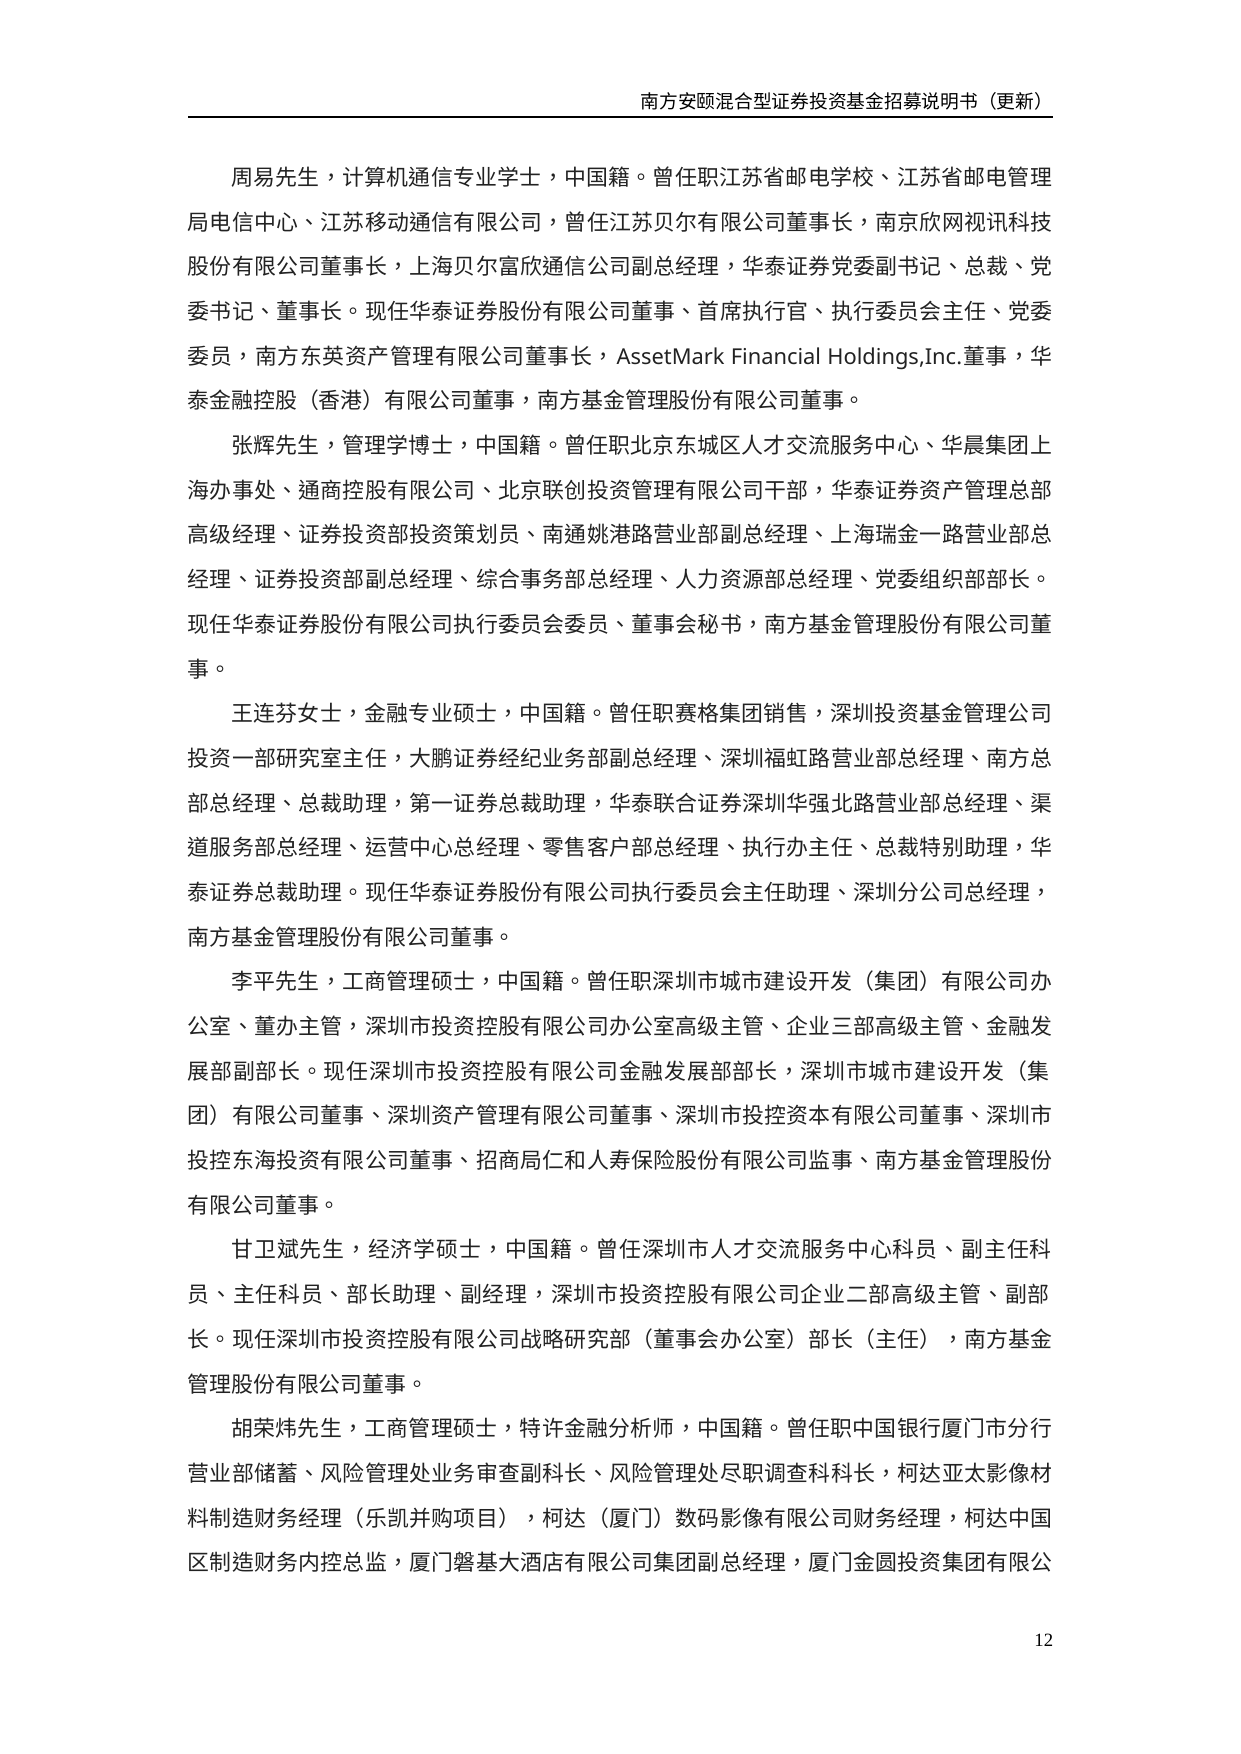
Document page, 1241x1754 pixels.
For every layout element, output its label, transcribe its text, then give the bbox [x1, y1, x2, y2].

text 甘卫斌先生，经济学硕士，中国籍。曾任深圳市人才交流服务中心科员、副主任科员、主任科员、部长助理、副经理，深圳市投资控股有限公司企业二部高级主管、副部长。现任深圳市投资控股有限公司战略研究部（董事会办公室）部长（主任），南方基金管理股份有限公司董事。 [187, 1234, 1053, 1398]
text 李平先生，工商管理硕士，中国籍。曾任职深圳市城市建设开发（集团）有限公司办公室、董办主管，深圳市投资控股有限公司办公室高级主管、企业三部高级主管、金融发展部副部长。现任深圳市投资控股有限公司金融发展部部长，深圳市城市建设开发（集团）有限公司董事、深圳资产管理有限公司董事、深圳市投控资本有限公司董事、深圳市投控东海投资有限公司董事、招商局仁和人寿保险股份有限公司监事、南方基金管理股份有限公司董事。 [187, 966, 1053, 1219]
text 张辉先生，管理学博士，中国籍。曾任职北京东城区人才交流服务中心、华晨集团上海办事处、通商控股有限公司、北京联创投资管理有限公司干部，华泰证券资产管理总部高级经理、证券投资部投资策划员、南通姚港路营业部副总经理、上海瑞金一路营业部总经理、证券投资部副总经理、综合事务部总经理、人力资源部总经理、党委组织部部长。现任华泰证券股份有限公司执行委员会委员、董事会秘书，南方基金管理股份有限公司董事。 [187, 430, 1053, 683]
text 王连芬女士，金融专业硕士，中国籍。曾任职赛格集团销售，深圳投资基金管理公司投资一部研究室主任，大鹏证券经纪业务部副总经理、深圳福虹路营业部总经理、南方总部总经理、总裁助理，第一证券总裁助理，华泰联合证券深圳华强北路营业部总经理、渠道服务部总经理、运营中心总经理、零售客户部总经理、执行办主任、总裁特别助理，华泰证券总裁助理。现任华泰证券股份有限公司执行委员会主任助理、深圳分公司总经理，南方基金管理股份有限公司董事。 [187, 698, 1053, 951]
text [187, 1413, 1053, 1577]
text 周易先生，计算机通信专业学士，中国籍。曾任职江苏省邮电学校、江苏省邮电管理局电信中心、江苏移动通信有限公司，曾任江苏贝尔有限公司董事长，南京欣网视讯科技股份有限公司董事长，上海贝尔富欣通信公司副总经理，华泰证券党委副书记、总裁、党委书记、董事长。现任华泰证券股份有限公司董事、首席执行官、执行委员会主任、党委委员，南方东英资产管理有限公司董事长，AssetMark Financial Holdings,Inc.董事，华泰金融控股（香港）有限公司董事，南方基金管理股份有限公司董事。 [187, 162, 1053, 415]
